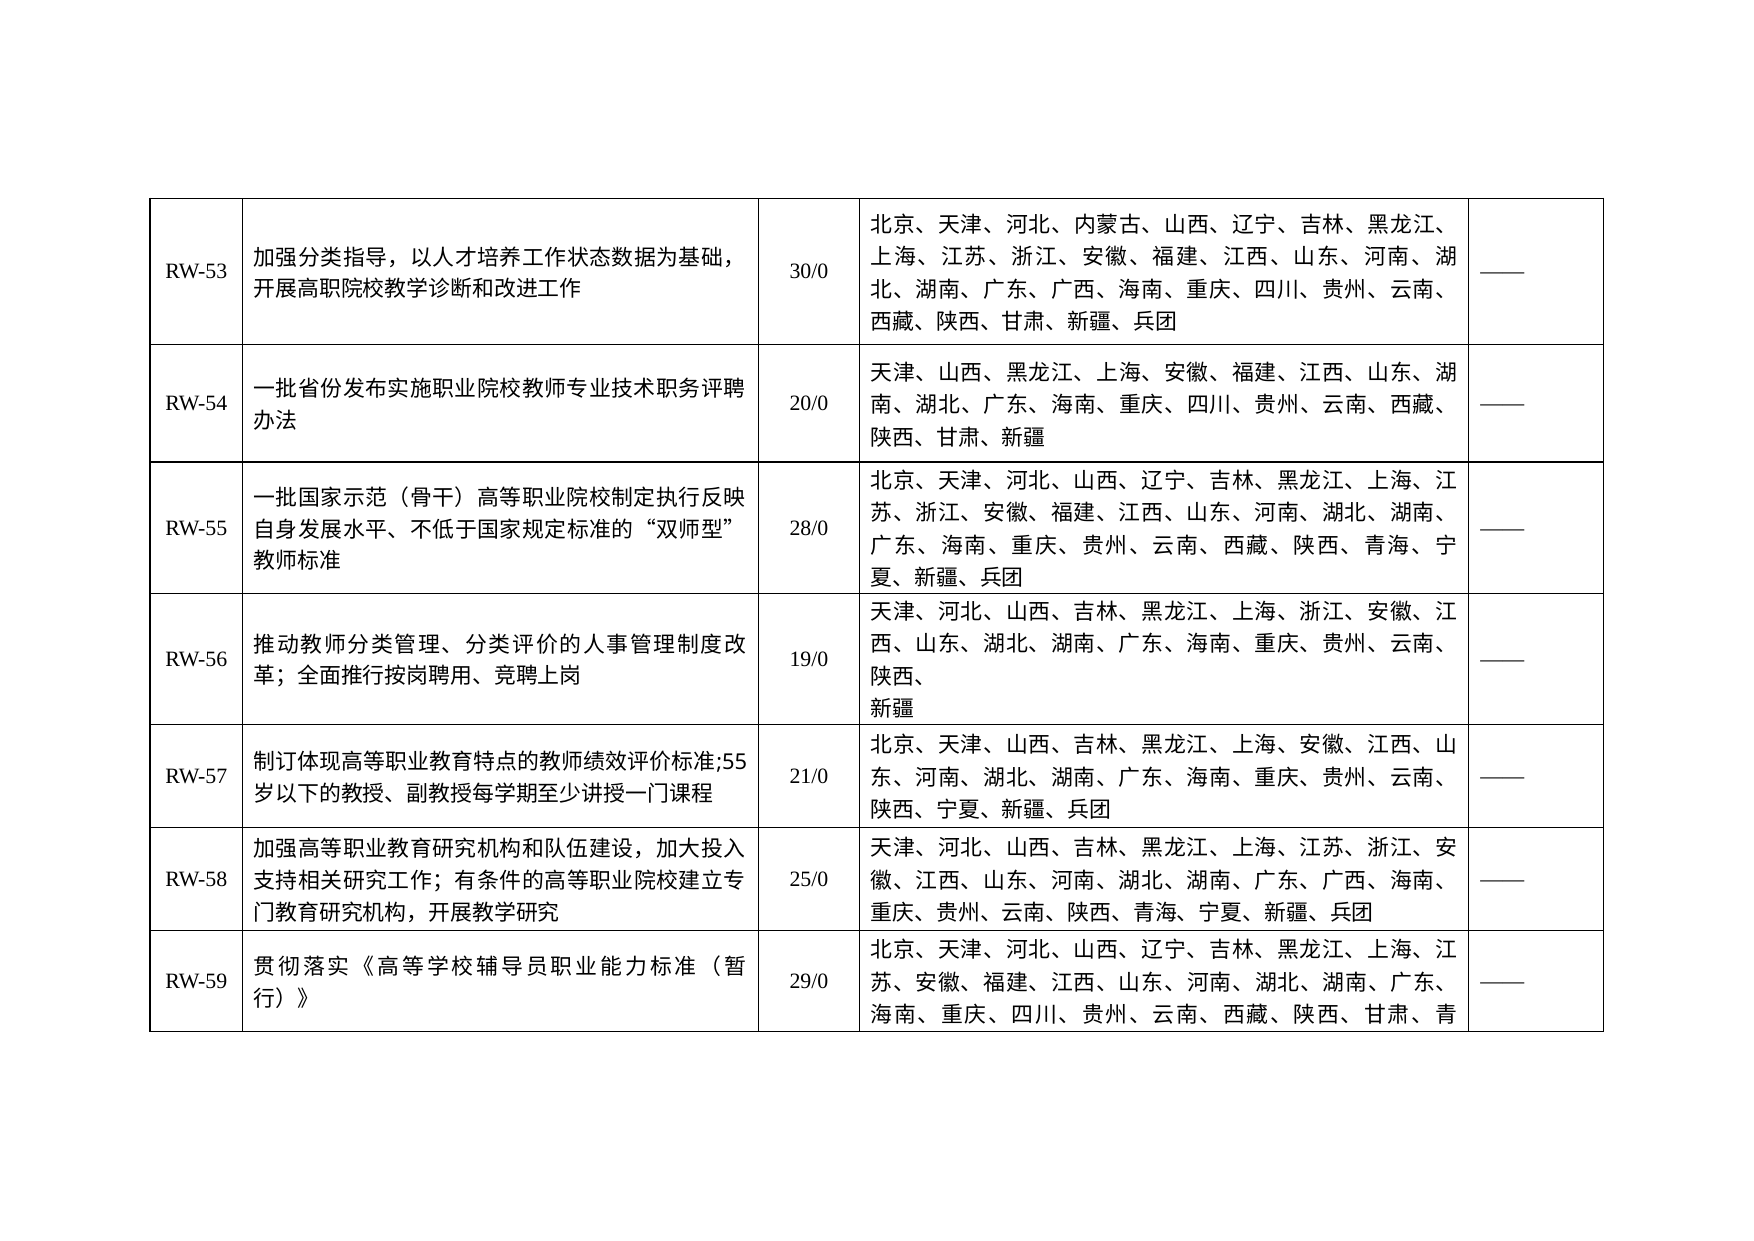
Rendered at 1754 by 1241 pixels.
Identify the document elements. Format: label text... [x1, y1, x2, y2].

table_cell 天津、河北、山西、吉林、黑龙江、上海、江苏、浙江、安徽、江西、山东、河南、湖北、湖南、广东、广西、海南、重庆、贵州、云南、陕西、青海、宁夏、新疆、兵团 [860, 828, 1468, 929]
table_cell RW-54 [151, 345, 242, 461]
table_cell —— [1469, 463, 1603, 592]
table_cell 25/0 [759, 828, 859, 929]
table_cell 28/0 [759, 463, 859, 592]
table_cell 一批省份发布实施职业院校教师专业技术职务评聘办法 [243, 345, 758, 461]
table_cell —— [1469, 345, 1603, 461]
table_cell 天津、山西、黑龙江、上海、安徽、福建、江西、山东、湖南、湖北、广东、海南、重庆、四川、贵州、云南、西藏、陕西、甘肃、新疆 [860, 345, 1468, 461]
table_cell —— [1469, 594, 1603, 723]
table_cell RW-55 [151, 463, 242, 592]
table_cell 19/0 [759, 594, 859, 723]
table_cell 北京、天津、山西、吉林、黑龙江、上海、安徽、江西、山东、河南、湖北、湖南、广东、海南、重庆、贵州、云南、陕西、宁夏、新疆、兵团 [860, 725, 1468, 827]
table_cell 加强高等职业教育研究机构和队伍建设，加大投入支持相关研究工作；有条件的高等职业院校建立专门教育研究机构，开展教学研究 [243, 828, 758, 929]
table_cell RW-57 [151, 725, 242, 827]
table_cell 21/0 [759, 725, 859, 827]
table_cell RW-53 [151, 199, 242, 344]
table_cell —— [1469, 725, 1603, 827]
table_cell 20/0 [759, 345, 859, 461]
table_cell 天津、河北、山西、吉林、黑龙江、上海、浙江、安徽、江西、山东、湖北、湖南、广东、海南、重庆、贵州、云南、陕西、 新疆 [860, 594, 1468, 723]
table_cell 加强分类指导，以人才培养工作状态数据为基础，开展高职院校教学诊断和改进工作 [243, 199, 758, 344]
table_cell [860, 931, 1468, 1031]
table_cell RW-59 [151, 931, 242, 1031]
table_cell 30/0 [759, 199, 859, 344]
table_cell RW-58 [151, 828, 242, 929]
table_cell 北京、天津、河北、山西、辽宁、吉林、黑龙江、上海、江苏、浙江、安徽、福建、江西、山东、河南、湖北、湖南、广东、海南、重庆、贵州、云南、西藏、陕西、青海、宁夏、新疆、兵团 [860, 463, 1468, 592]
table_cell 29/0 [759, 931, 859, 1031]
table_cell RW-56 [151, 594, 242, 723]
table_cell —— [1469, 828, 1603, 929]
table_cell —— [1469, 199, 1603, 344]
table_cell 一批国家示范（骨干）高等职业院校制定执行反映自身发展水平、不低于国家规定标准的“双师型”教师标准 [243, 463, 758, 592]
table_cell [243, 931, 758, 1031]
table_cell 推动教师分类管理、分类评价的人事管理制度改革；全面推行按岗聘用、竞聘上岗 [243, 594, 758, 723]
table_cell 北京、天津、河北、内蒙古、山西、辽宁、吉林、黑龙江、上海、江苏、浙江、安徽、福建、江西、山东、河南、湖北、湖南、广东、广西、海南、重庆、四川、贵州、云南、西藏、陕西、甘肃、新疆、兵团 [860, 199, 1468, 344]
table_cell 制订体现高等职业教育特点的教师绩效评价标准;55岁以下的教授、副教授每学期至少讲授一门课程 [243, 725, 758, 827]
table_cell —— [1469, 931, 1603, 1031]
